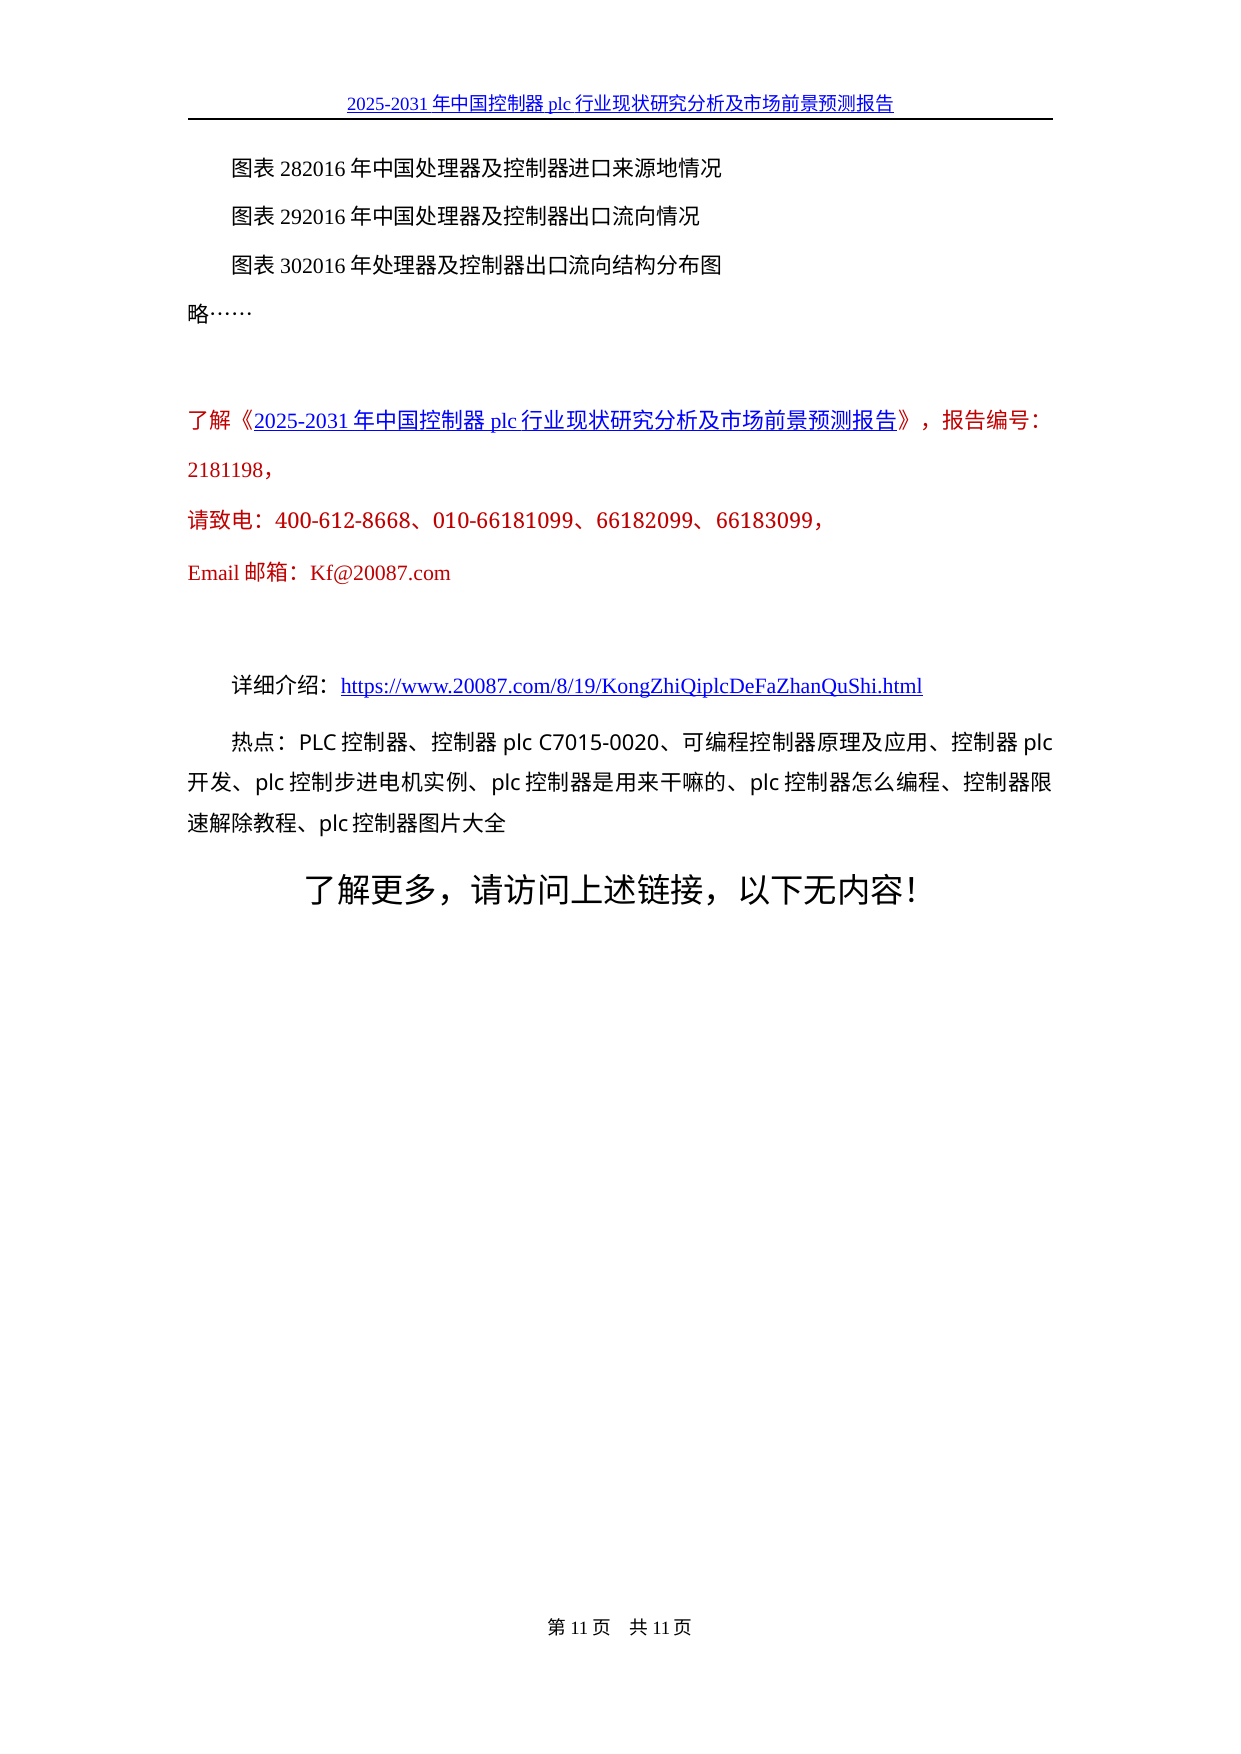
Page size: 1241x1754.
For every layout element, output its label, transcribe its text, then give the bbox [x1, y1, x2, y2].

title 了解更多，请访问上述链接，以下无内容！ [187, 856, 1053, 921]
text 热点：PLC控制器、控制器plc C7015-0020、可编程控制器原理及应用、控制器plc开发、plc控制步进电机实例、plc控制器是用来干嘛的、plc控制器怎么编程、控制器限速解除教程、plc控制器图片大全 [187, 724, 1053, 838]
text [187, 150, 1053, 329]
text 了解《2025-2031年中国控制器plc行业现状研究分析及市场前景预测报告》，报告编号：2181198， [187, 403, 1053, 484]
text 请致电：400-612-8668、010-66181099、66182099、66183099， [187, 503, 1053, 536]
text 详细介绍：https://www.20087.com/8/19/KongZhiQiplcDeFaZhanQuShi.html [187, 668, 1053, 700]
text Email邮箱：Kf@20087.com [187, 555, 1053, 587]
